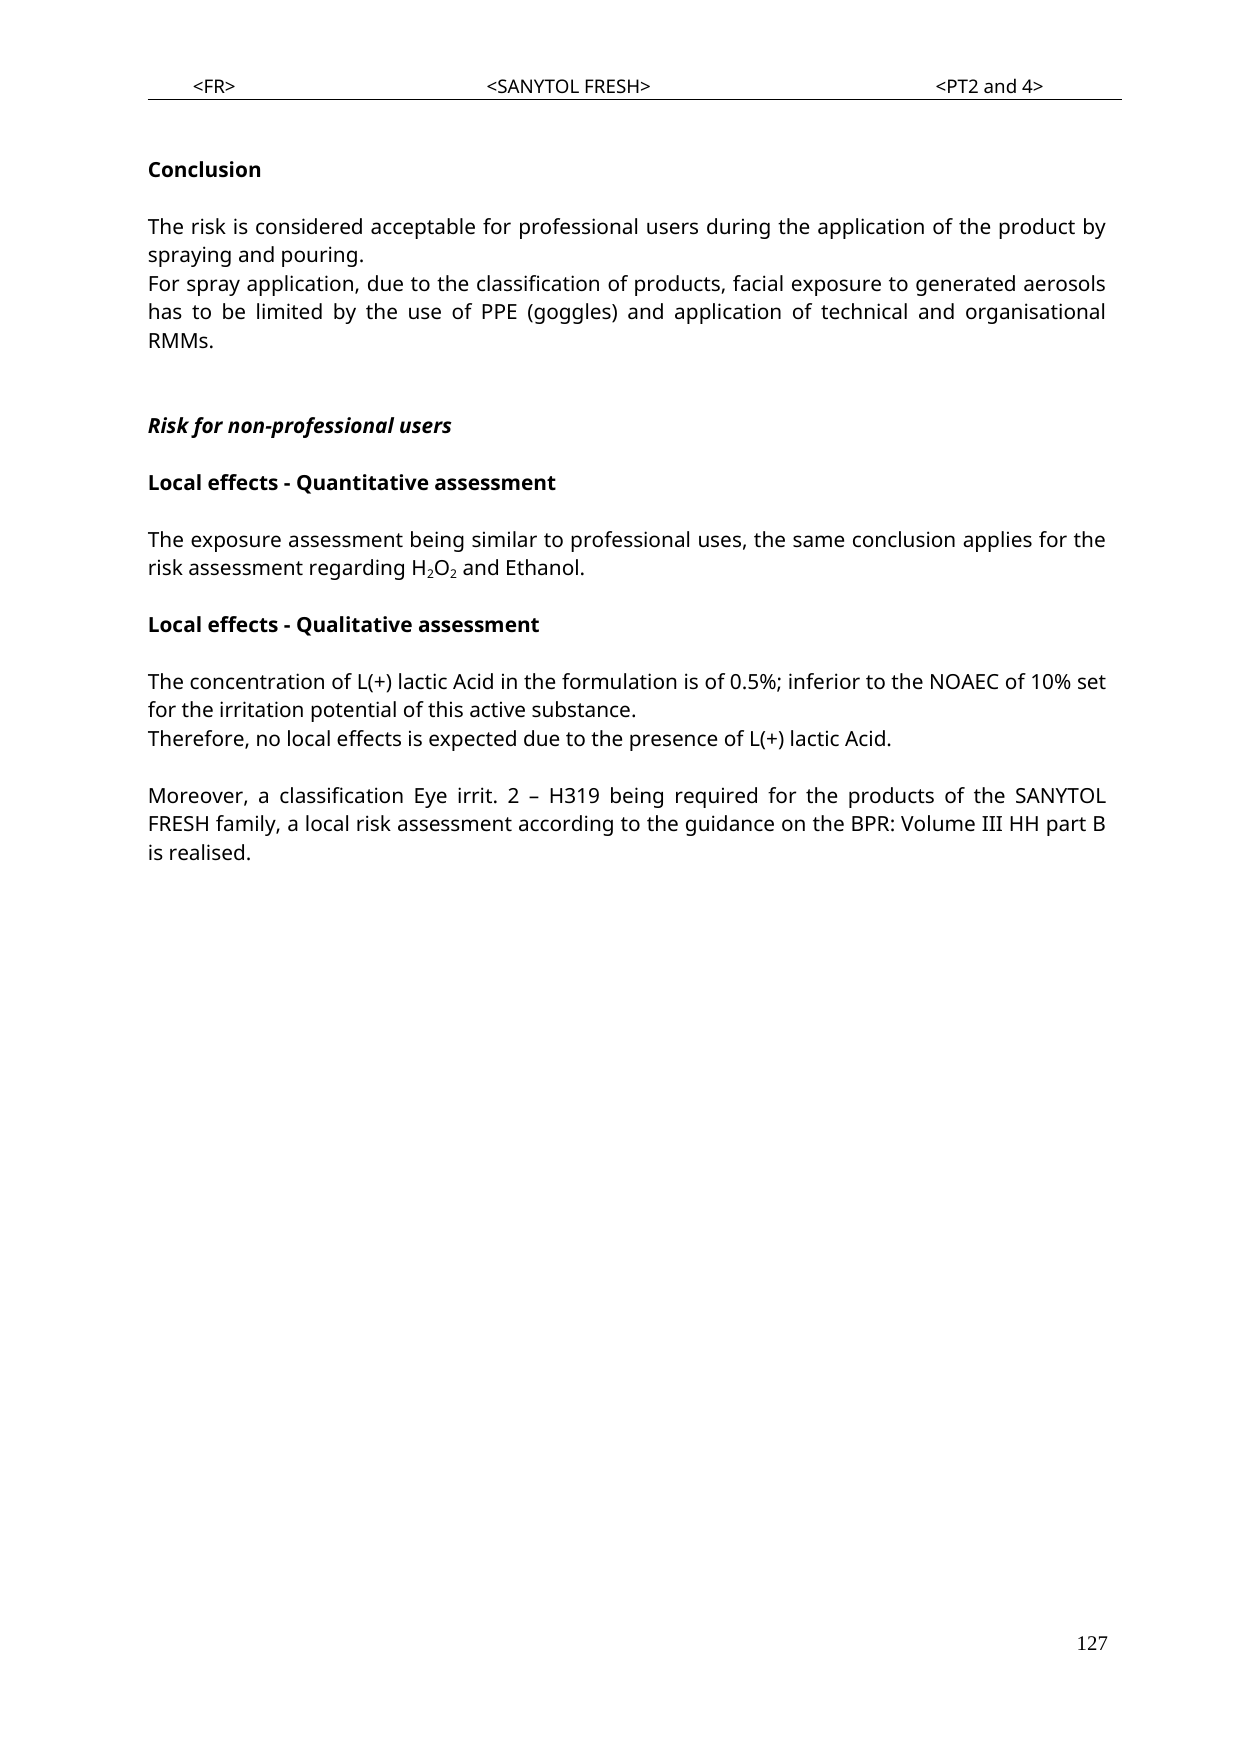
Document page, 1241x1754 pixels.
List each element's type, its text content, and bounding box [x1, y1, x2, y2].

text Therefore, no local effects is expected due to the presence of L(+) lactic Acid. [148, 724, 1107, 752]
text The exposure assessment being similar to professional uses, the same conclusion applies for the risk assessment regarding H2O2 and Ethanol. [148, 525, 1107, 582]
text For spray application, due to the classification of products, facial exposure to generated aerosols has to be limited by the use of PPE (goggles) and application of technical and organisational RMMs. [148, 269, 1107, 354]
text Risk for non-professional users [148, 411, 1107, 439]
text Local effects - Qualitative assessment [148, 610, 1107, 639]
text The risk is considered acceptable for professional users during the application of the product by spraying and pouring. [148, 212, 1107, 269]
text The concentration of L(+) lactic Acid in the formulation is of 0.5%; inferior to the NOAEC of 10% set for the irritation potential of this active substance. [148, 667, 1107, 724]
text Local effects - Quantitative assessment [148, 468, 1107, 496]
text Conclusion [148, 155, 1107, 184]
text Moreover, a classification Eye irrit. 2 – H319 being required for the products of the SANYTOL FRESH family, a local risk assessment according to the guidance on the BPR: Volume III HH part B is realised. [148, 781, 1107, 866]
